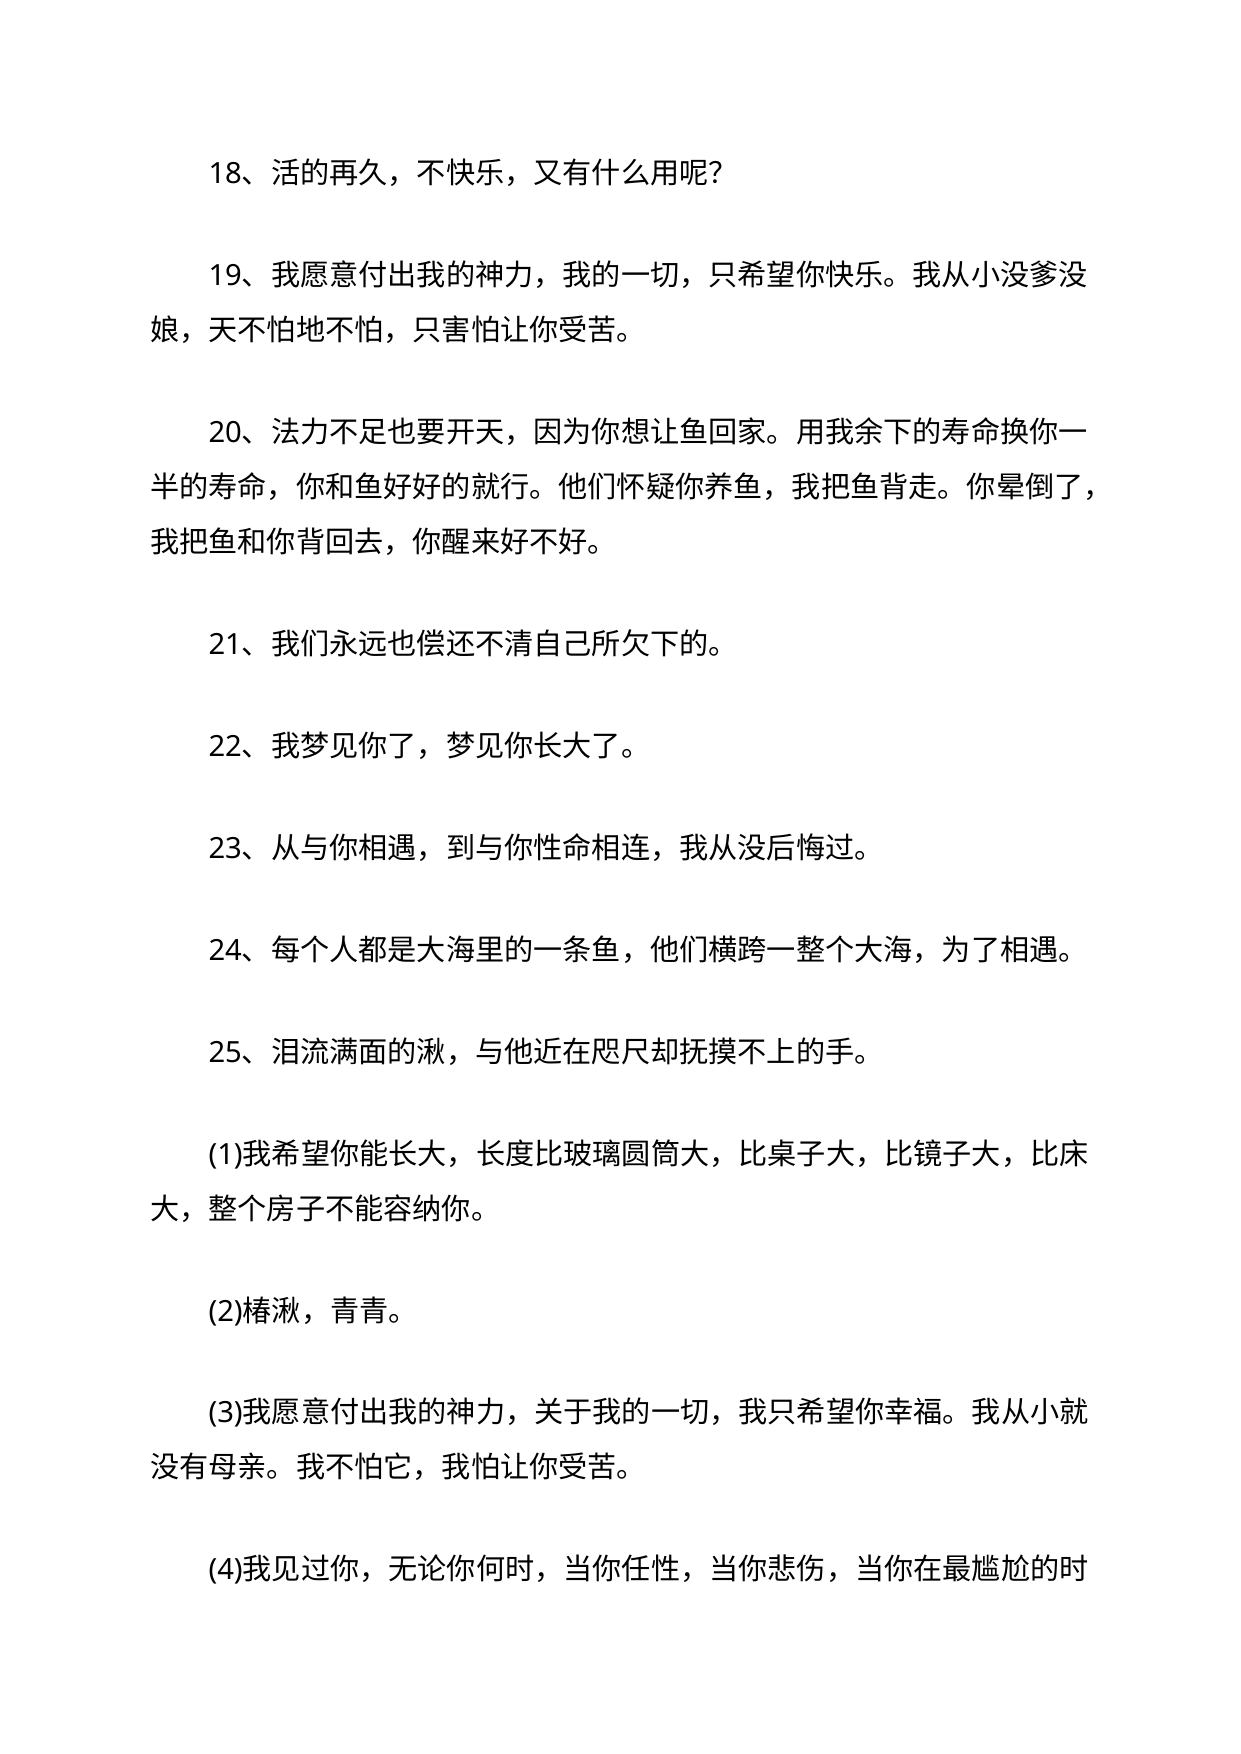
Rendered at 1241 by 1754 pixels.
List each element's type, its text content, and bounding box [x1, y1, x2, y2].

text 19、我愿意付出我的神力，我的一切，只希望你快乐。我从小没爹没娘，天不怕地不怕，只害怕让你受苦。 [150, 252, 1090, 349]
text 18、活的再久，不快乐，又有什么用呢？ [150, 150, 1090, 192]
text 20、法力不足也要开天，因为你想让鱼回家。用我余下的寿命换你一半的寿命，你和鱼好好的就行。他们怀疑你养鱼，我把鱼背走。你晕倒了，我把鱼和你背回去，你醒来好不好。 [150, 409, 1090, 561]
text (1)我希望你能长大，长度比玻璃圆筒大，比桌子大，比镜子大，比床大，整个房子不能容纳你。 [150, 1130, 1090, 1228]
text (2)椿湫，青青。 [150, 1287, 1090, 1329]
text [150, 1546, 1090, 1588]
text 21、我们永远也偿还不清自己所欠下的。 [150, 620, 1090, 663]
text 23、从与你相遇，到与你性命相连，我从没后悔过。 [150, 824, 1090, 867]
text 22、我梦见你了，梦见你长大了。 [150, 722, 1090, 765]
text 24、每个人都是大海里的一条鱼，他们横跨一整个大海，为了相遇。 [150, 926, 1090, 969]
text 25、泪流满面的湫，与他近在咫尺却抚摸不上的手。 [150, 1028, 1090, 1071]
text (3)我愿意付出我的神力，关于我的一切，我只希望你幸福。我从小就没有母亲。我不怕它，我怕让你受苦。 [150, 1389, 1090, 1486]
